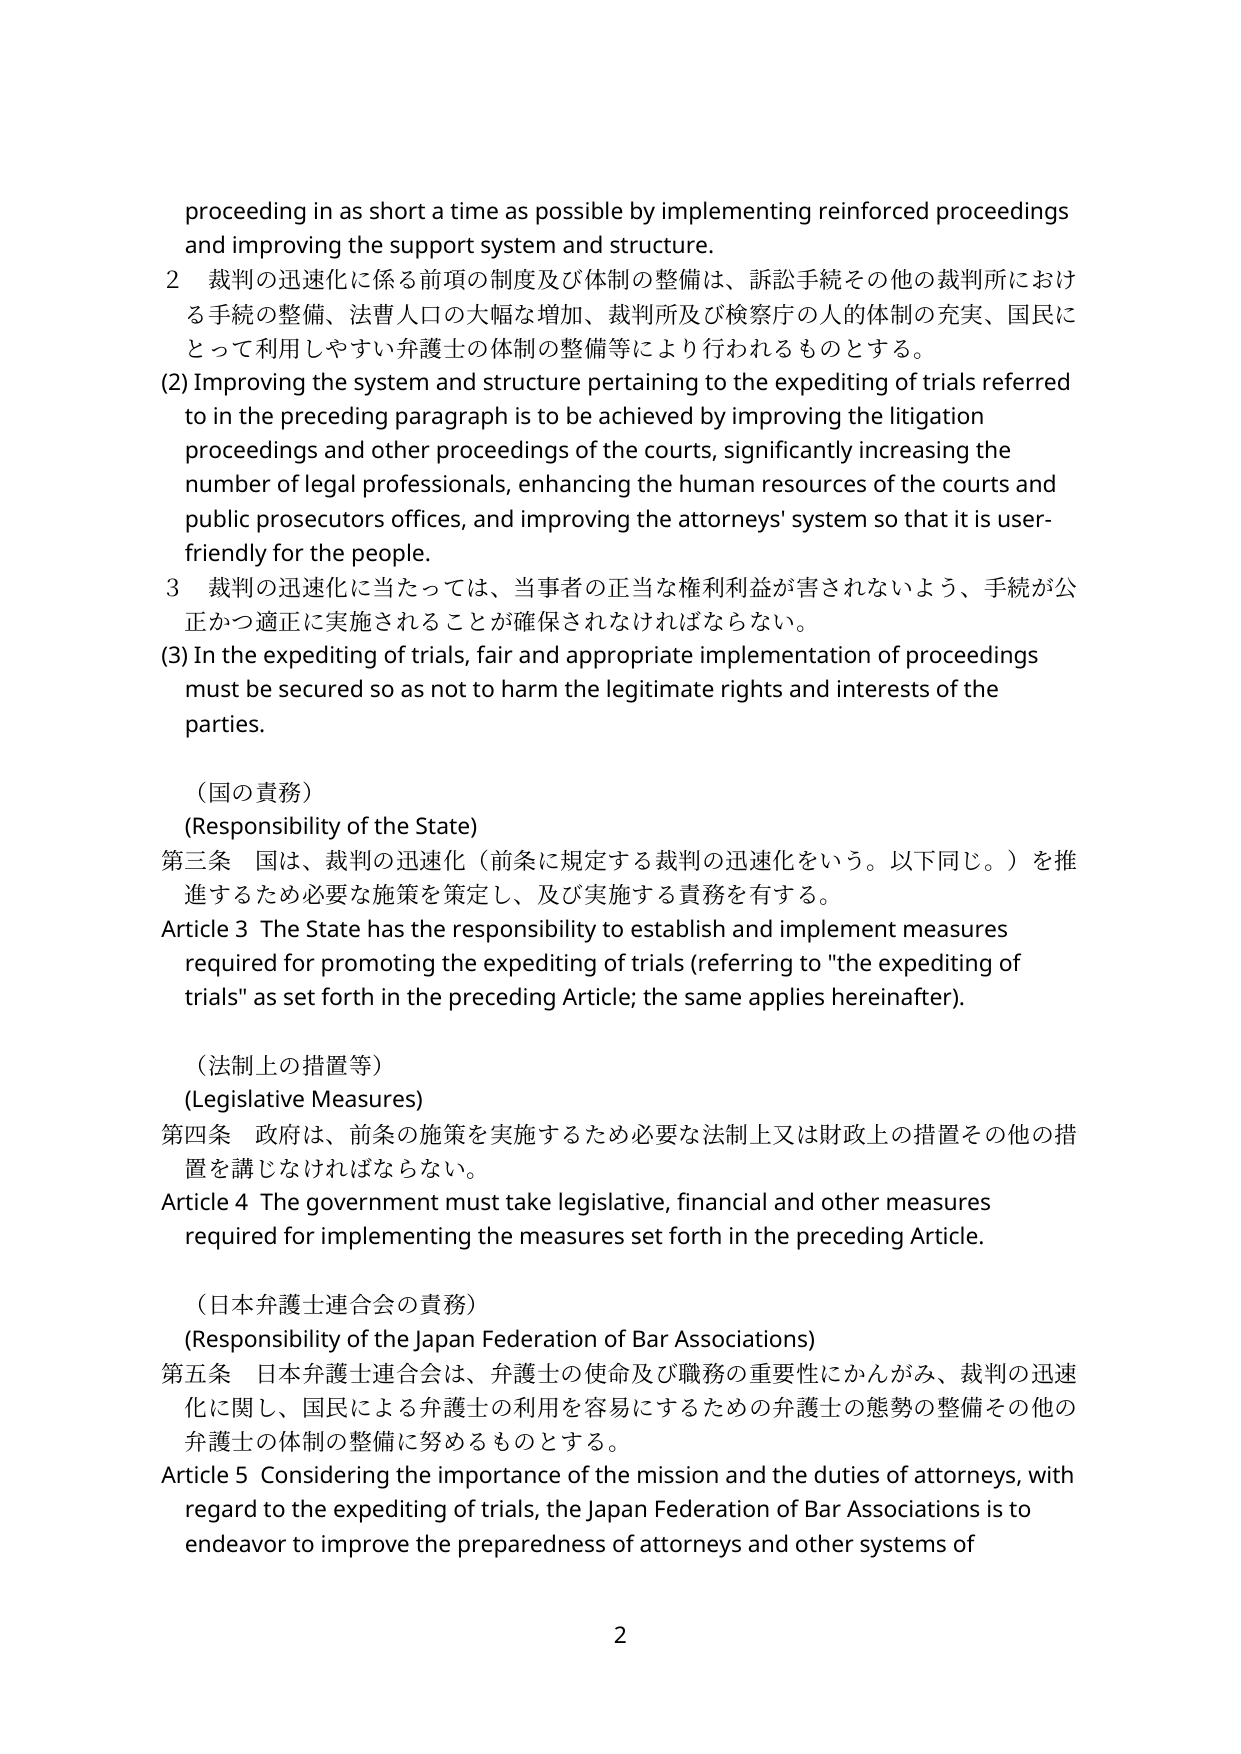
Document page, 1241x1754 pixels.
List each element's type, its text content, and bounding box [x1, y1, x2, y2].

text （国の責務） [184, 774, 1079, 809]
text （日本弁護士連合会の責務） [184, 1287, 1079, 1321]
text 第五条 日本弁護士連合会は、弁護士の使命及び職務の重要性にかんがみ、裁判の迅速化に関し、国民による弁護士の利用を容易にするための弁護士の態勢の整備その他の弁護士の体制の整備に努めるものとする。 [161, 1355, 1079, 1458]
text ３ 裁判の迅速化に当たっては、当事者の正当な権利利益が害されないよう、手続が公正かつ適正に実施されることが確保されなければならない。 [161, 569, 1079, 638]
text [161, 1458, 1079, 1560]
text （法制上の措置等） [184, 1048, 1079, 1082]
text (Legislative Measures) [184, 1082, 1079, 1116]
text ２ 裁判の迅速化に係る前項の制度及び体制の整備は、訴訟手続その他の裁判所における手続の整備、法曹人口の大幅な増加、裁判所及び検察庁の人的体制の充実、国民にとって利用しやすい弁護士の体制の整備等により行われるものとする。 [161, 262, 1079, 364]
text (2) Improving the system and structure pertaining to the expediting of trials referred to in the preceding paragraph is to be achieved by improving the litigation proceedings and other proceedings of the courts, significantly increasing the number of legal professionals, enhancing the human resources of the courts and public prosecutors offices, and improving the attorneys' system so that it is user-friendly for the people. [161, 364, 1079, 569]
text 第四条 政府は、前条の施策を実施するため必要な法制上又は財政上の措置その他の措置を講じなければならない。 [161, 1116, 1079, 1184]
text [161, 194, 1079, 262]
text Article 3 The State has the responsibility to establish and implement measures required for promoting the expediting of trials (referring to "the expediting of trials" as set forth in the preceding Article; the same applies hereinafter). [161, 911, 1079, 1014]
text (Responsibility of the State) [184, 809, 1079, 843]
text Article 4 The government must take legislative, financial and other measures required for implementing the measures set forth in the preceding Article. [161, 1184, 1079, 1253]
text (3) In the expediting of trials, fair and appropriate implementation of proceedings must be secured so as not to harm the legitimate rights and interests of the parties. [161, 638, 1079, 740]
text (Responsibility of the Japan Federation of Bar Associations) [184, 1321, 1079, 1355]
text 第三条 国は、裁判の迅速化（前条に規定する裁判の迅速化をいう。以下同じ。）を推進するため必要な施策を策定し、及び実施する責務を有する。 [161, 843, 1079, 911]
